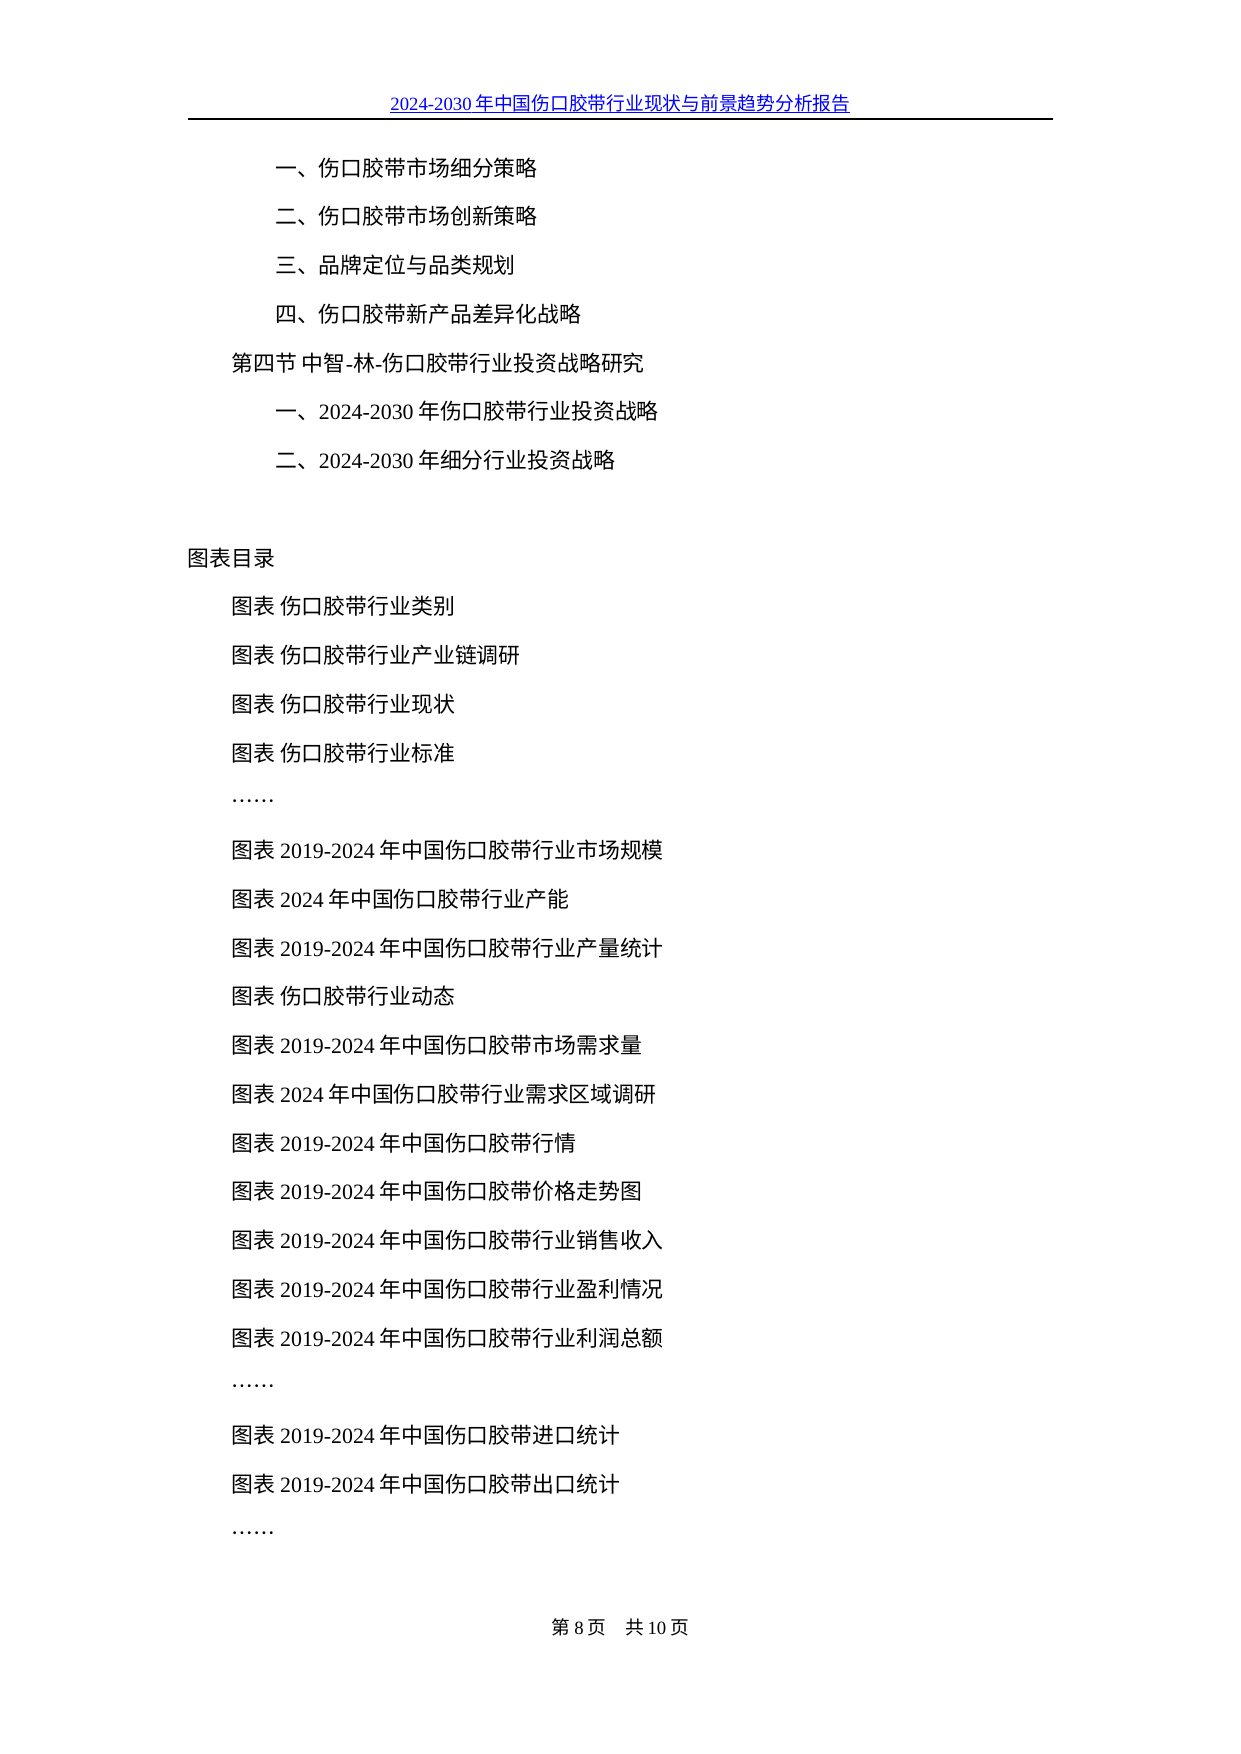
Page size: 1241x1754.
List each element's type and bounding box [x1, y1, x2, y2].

text [187, 150, 1053, 1548]
